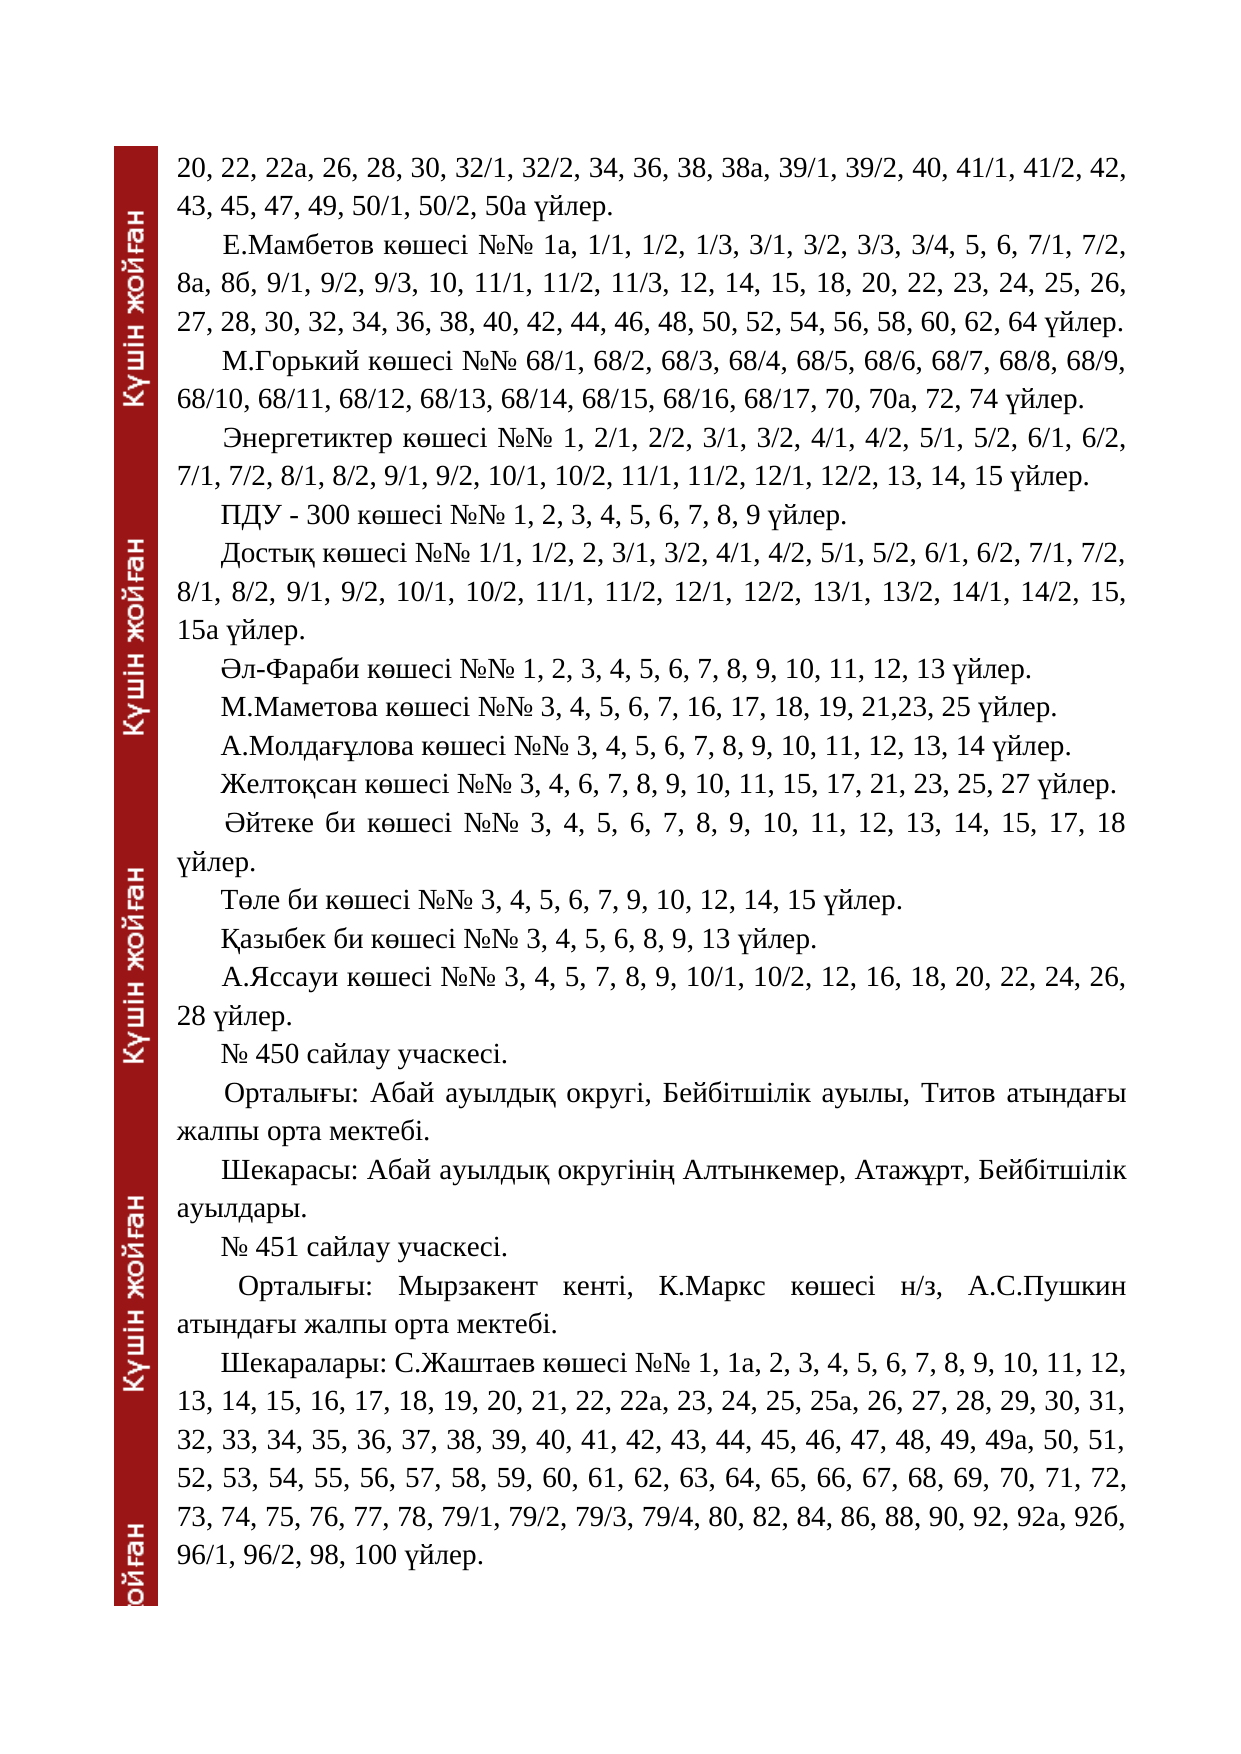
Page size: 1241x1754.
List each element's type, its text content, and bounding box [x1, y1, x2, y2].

text Желтоқсан көшесі №№ 3, 4, 6, 7, 8, 9, 10, 11, 15, 17, 21, 23, 25, 27 үйлер. [112, 767, 1128, 800]
picture [114, 146, 158, 150]
text № 450 сайлау учаскесі. [112, 1036, 1128, 1070]
picture [114, 415, 158, 420]
text М.Маметова көшесі №№ 3, 4, 5, 6, 7, 16, 17, 18, 19, 21,23, 25 үйлер. [112, 689, 1128, 723]
picture [114, 222, 158, 227]
picture [114, 338, 158, 343]
picture [114, 877, 158, 882]
text ПДУ - 300 көшесі №№ 1, 2, 3, 4, 5, 6, 7, 8, 9 үйлер. [112, 497, 1128, 530]
text Шекаралары: С.Жаштаев көшесі №№ 1, 1а, 2, 3, 4, 5, 6, 7, 8, 9, 10, 11, 12, 13, 14, 15, 16, 17, 18, 19, 20, 21, 22, 22а, 23, 24, 25, 25а, 26, 27, 28, 29, 30, 31, 32, 33, 34, 35, 36, 37, 38, 39, 40, 41, 42, 43, 44, 45, 46, 47, 48, 49, 49а, 50, 51, 52, 53, 54, 55, 56, 57, 58, 59, 60, 61, 62, 63, 64, 65, 66, 67, 68, 69, 70, 71, 72, 73, 74, 75, 76, 77, 78, 79/1, 79/2, 79/3, 79/4, 80, 82, 84, 86, 88, 90, 92, 92а, 92б, 96/1, 96/2, 98, 100 үйлер. [112, 1345, 1128, 1571]
text Төле би көшесі №№ 3, 4, 5, 6, 7, 9, 10, 12, 14, 15 үйлер. [112, 882, 1128, 916]
text Әл-Фараби көшесі №№ 1, 2, 3, 4, 5, 6, 7, 8, 9, 10, 11, 12, 13 үйлер. [112, 651, 1128, 684]
picture [114, 800, 158, 805]
picture [114, 492, 158, 497]
text А.Молдағұлова көшесі №№ 3, 4, 5, 6, 7, 8, 9, 10, 11, 12, 13, 14 үйлер. [112, 728, 1128, 762]
picture [114, 1571, 158, 1606]
picture [114, 1147, 158, 1152]
text Шекарасы: Абай ауылдық округінің Алтынкемер, Атажұрт, Бейбітшілік ауылдары. [112, 1152, 1128, 1224]
text Қазыбек би көшесі №№ 3, 4, 5, 6, 8, 9, 13 үйлер. [112, 921, 1128, 954]
picture [114, 646, 158, 651]
text А.Яссауи көшесі №№ 3, 4, 5, 7, 8, 9, 10/1, 10/2, 12, 16, 18, 20, 22, 24, 26, 28 үйлер. [112, 959, 1128, 1031]
picture [114, 1224, 158, 1229]
picture [114, 1263, 158, 1268]
picture [114, 1031, 158, 1036]
text Орталығы: Абай ауылдық округі, Бейбітшілік ауылы, Титов атындағы жалпы орта мектебі. [112, 1075, 1128, 1147]
text М.Горький көшесі №№ 68/1, 68/2, 68/3, 68/4, 68/5, 68/6, 68/7, 68/8, 68/9, 68/10, 68/11, 68/12, 68/13, 68/14, 68/15, 68/16, 68/17, 70, 70а, 72, 74 үйлер. [112, 343, 1128, 415]
picture [114, 954, 158, 959]
text Достық көшесі №№ 1/1, 1/2, 2, 3/1, 3/2, 4/1, 4/2, 5/1, 5/2, 6/1, 6/2, 7/1, 7/2, 8/1, 8/2, 9/1, 9/2, 10/1, 10/2, 11/1, 11/2, 12/1, 12/2, 13/1, 13/2, 14/1, 14/2, 15, 15а үйлер. [112, 535, 1128, 646]
picture [114, 530, 158, 535]
text Е.Мамбетов көшесі №№ 1а, 1/1, 1/2, 1/3, 3/1, 3/2, 3/3, 3/4, 5, 6, 7/1, 7/2, 8а, 8б, 9/1, 9/2, 9/3, 10, 11/1, 11/2, 11/3, 12, 14, 15, 18, 20, 22, 23, 24, 25, 26, 27, 28, 30, 32, 34, 36, 38, 40, 42, 44, 46, 48, 50, 52, 54, 56, 58, 60, 62, 64 үйлер. [112, 227, 1128, 338]
picture [114, 916, 158, 921]
picture [114, 723, 158, 728]
text № 451 сайлау учаскесі. [112, 1229, 1128, 1263]
picture [114, 1340, 158, 1345]
picture [114, 1070, 158, 1075]
text Энергетиктер көшесі №№ 1, 2/1, 2/2, 3/1, 3/2, 4/1, 4/2, 5/1, 5/2, 6/1, 6/2, 7/1, 7/2, 8/1, 8/2, 9/1, 9/2, 10/1, 10/2, 11/1, 11/2, 12/1, 12/2, 13, 14, 15 үйлер. [112, 420, 1128, 492]
picture [114, 762, 158, 767]
picture [114, 684, 158, 689]
text Орталығы: Мырзакент кенті, К.Маркс көшесі н/з, А.С.Пушкин атындағы жалпы орта мектебі. [112, 1268, 1128, 1340]
text Әйтеке би көшесі №№ 3, 4, 5, 6, 7, 8, 9, 10, 11, 12, 13, 14, 15, 17, 18 үйлер. [112, 805, 1128, 877]
